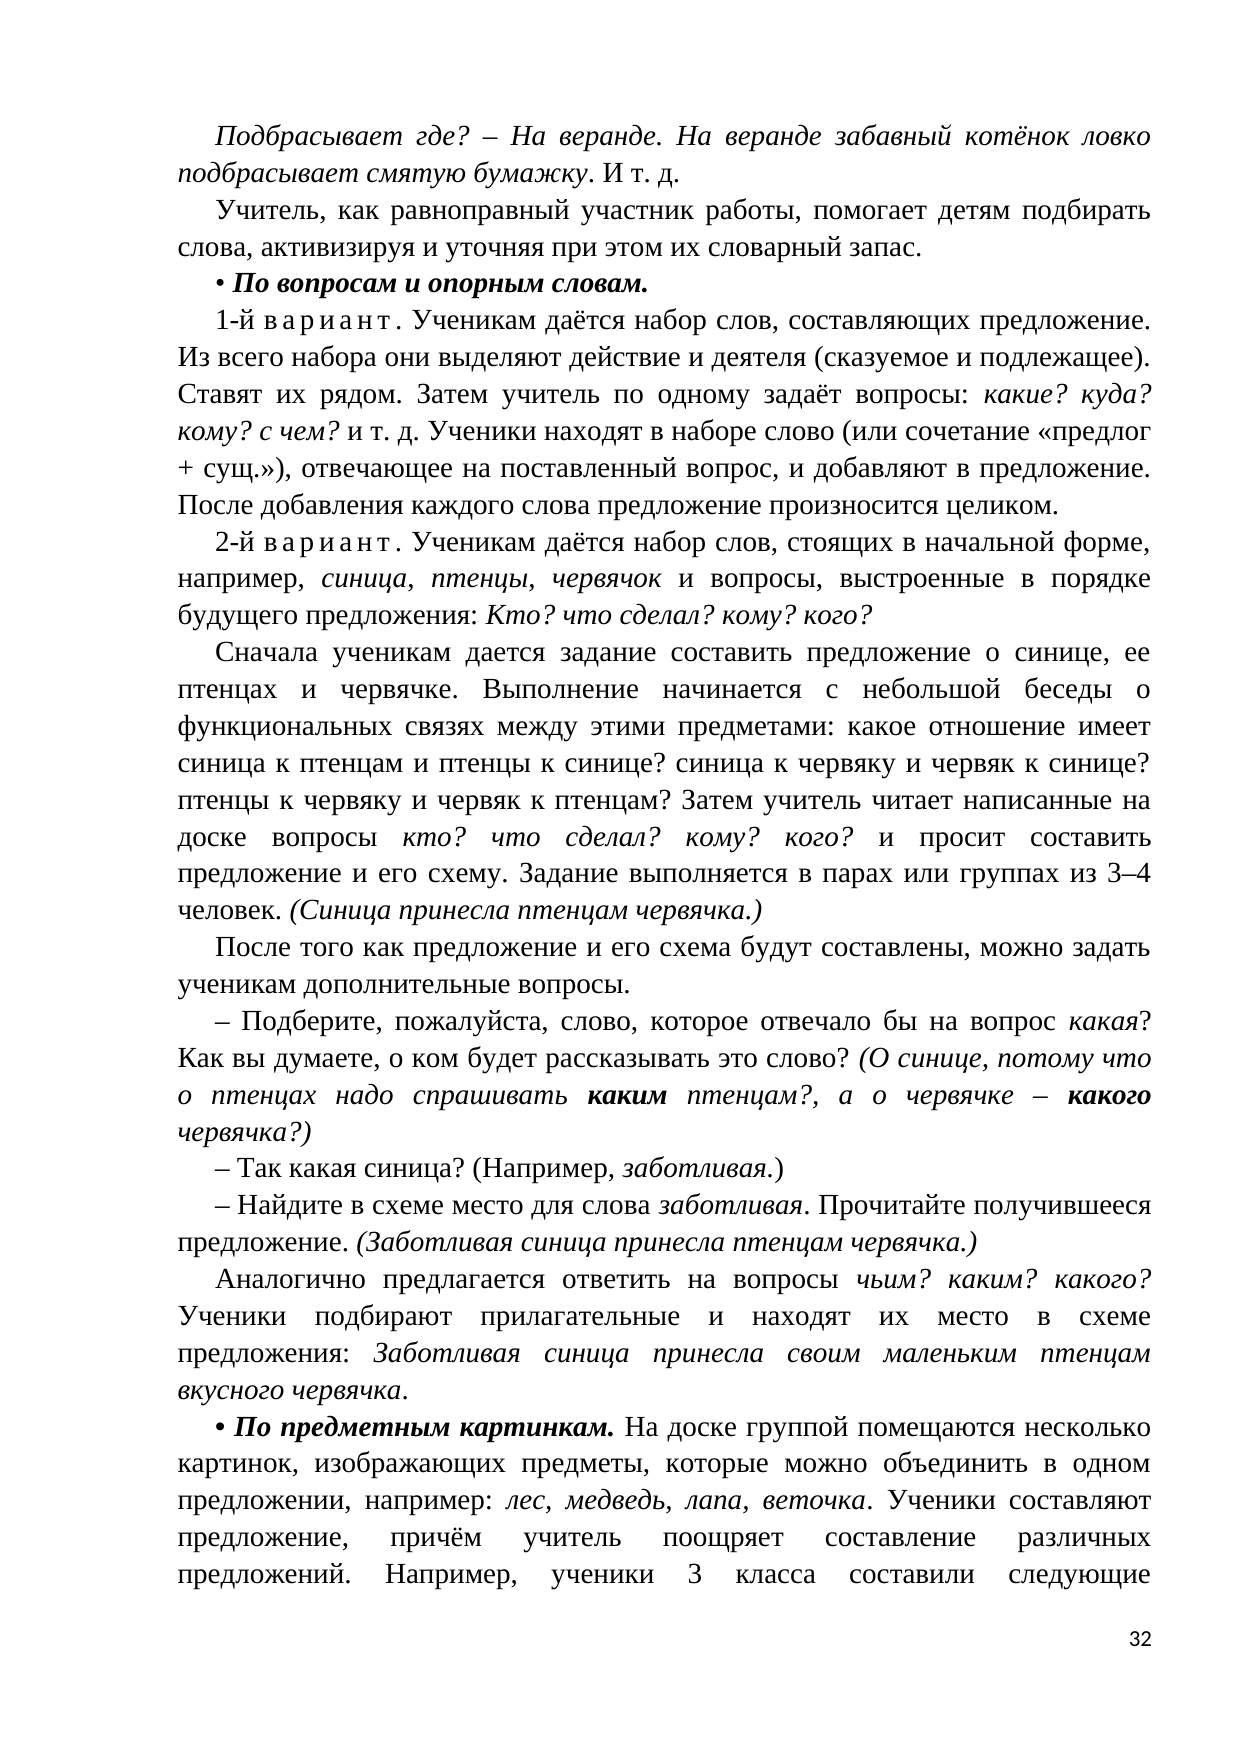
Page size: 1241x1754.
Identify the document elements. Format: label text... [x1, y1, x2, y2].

text • По вопросам и опорным словам. [177, 266, 1152, 299]
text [177, 1409, 1152, 1590]
text После того как предложение и его схема будут составлены, можно задать ученикам дополнительные вопросы. [177, 929, 1152, 1000]
text Сначала ученикам дается задание составить предложение о синице, ее птенцах и червячке. Выполнение начинается с небольшой беседы о функциональных связях между этими предметами: какое отношение имеет синица к птенцам и птенцы к синице? синица к червяку и червяк к синице? птенцы к червяку и червяк к птенцам? Затем учитель читает написанные на доске вопросы кто? что сделал? кому? кого? и просит составить предложение и его схему. Задание выполняется в парах или группах из 3–4 человек. (Синица принесла птенцам червячка.) [177, 634, 1152, 926]
text Подбрасывает где? – На веранде. На веранде забавный котёнок ловко подбрасывает смятую бумажку. И т. д. [177, 118, 1152, 188]
text Учитель, как равноправный участник работы, помогает детям подбирать слова, активизируя и уточняя при этом их словарный запас. [177, 192, 1152, 262]
text 2-й вариант. Ученикам даётся набор слов, стоящих в начальной форме, например, синица, птенцы, червячок и вопросы, выстроенные в порядке будущего предложения: Кто? что сделал? кому? кого? [177, 524, 1152, 631]
text – Найдите в схеме место для слова заботливая. Прочитайте получившееся предложение. (Заботливая синица принесла птенцам червячка.) [177, 1187, 1152, 1258]
text – Подберите, пожалуйста, слово, которое отвечало бы на вопрос какая? Как вы думаете, о ком будет рассказывать это слово? (О синице, потому что о птенцах надо спрашивать каким птенцам?, а о червячке – какого червячка?) [177, 1003, 1152, 1147]
text Аналогично предлагается ответить на вопросы чьим? каким? какого? Ученики подбирают прилагательные и находят их место в схеме предложения: Заботливая синица принесла своим маленьким птенцам вкусного червячка. [177, 1261, 1152, 1405]
text 1-й вариант. Ученикам даётся набор слов, составляющих предложение. Из всего набора они выделяют действие и деятеля (сказуемое и подлежащее). Ставят их рядом. Затем учитель по одному задаёт вопросы: какие? куда? кому? с чем? и т. д. Ученики находят в наборе слово (или сочетание «предлог + сущ.»), отвечающее на поставленный вопрос, и добавляют в предложение. После добавления каждого слова предложение произносится целиком. [177, 302, 1152, 520]
text – Так какая синица? (Например, заботливая.) [177, 1151, 1152, 1184]
